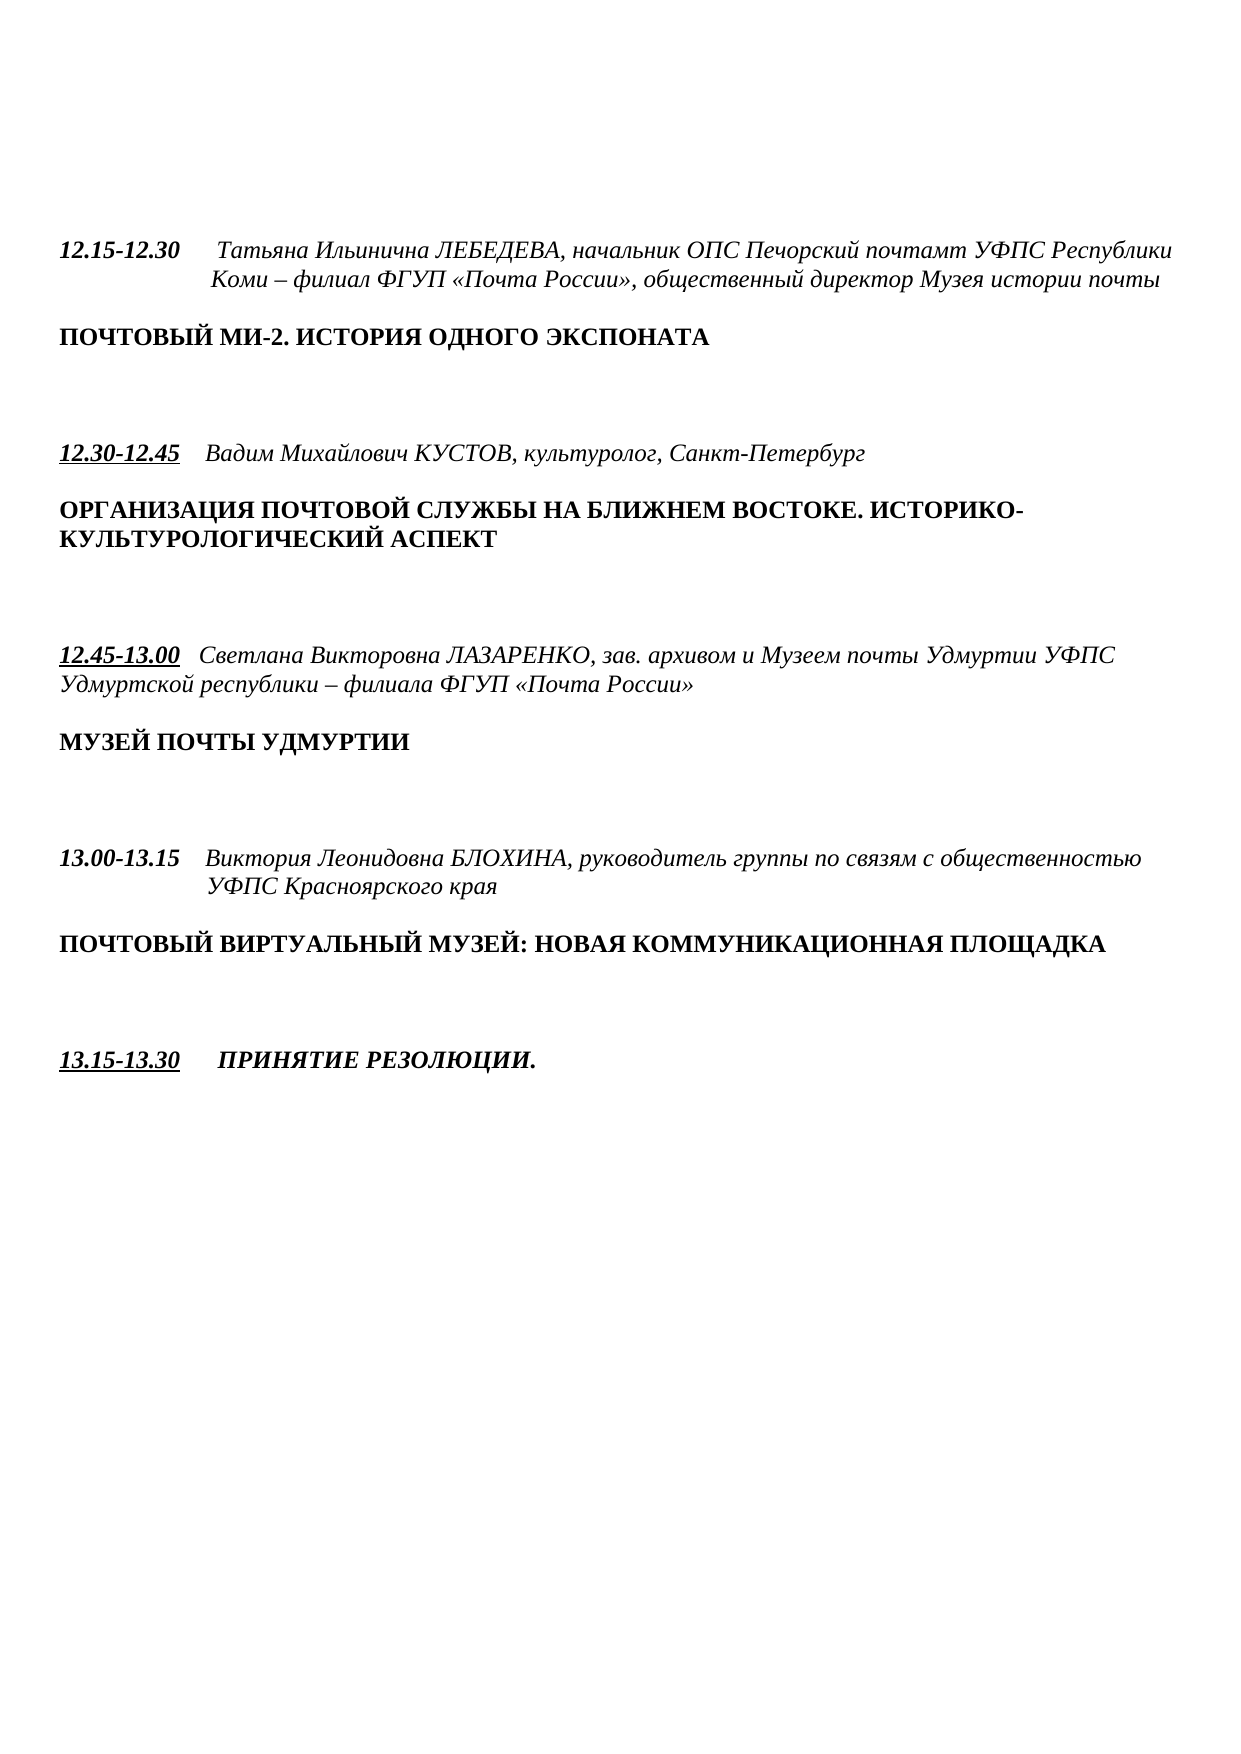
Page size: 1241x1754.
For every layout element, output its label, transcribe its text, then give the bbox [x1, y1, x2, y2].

text 12.15-12.30 Татьяна Ильинична ЛЕБЕДЕВА, начальник ОПС Печорский почтамт УФПС Республики Коми – филиал ФГУП «Почта России», общественный директор Музея истории почты [59, 235, 1181, 293]
text 12.30-12.45 Вадим Михайлович КУСТОВ, культуролог, Санкт-Петербург [59, 438, 1181, 466]
text ОРГАНИЗАЦИЯ ПОЧТОВОЙ СЛУЖБЫ НА БЛИЖНЕМ ВОСТОКЕ. ИСТОРИКО-КУЛЬТУРОЛОГИЧЕСКИЙ АСПЕКТ [59, 496, 1181, 553]
text 12.45-13.00 Светлана Викторовна ЛАЗАРЕНКО, зав. архивом и Музеем почты Удмуртии УФПС Удмуртской республики – филиала ФГУП «Почта России» [59, 640, 1181, 698]
text ПОЧТОВЫЙ МИ-2. ИСТОРИЯ ОДНОГО ЭКСПОНАТА [59, 322, 1181, 351]
text 13.00-13.15 Виктория Леонидовна БЛОХИНА, руководитель группы по связям с общественностью УФПС Красноярского края [59, 843, 1181, 900]
text МУЗЕЙ ПОЧТЫ УДМУРТИИ [59, 727, 1181, 756]
text ПОЧТОВЫЙ ВИРТУАЛЬНЫЙ МУЗЕЙ: НОВАЯ КОММУНИКАЦИОННАЯ ПЛОЩАДКА [59, 929, 1181, 958]
text 13.15-13.30 ПРИНЯТИЕ РЕЗОЛЮЦИИ. [59, 1045, 1181, 1074]
